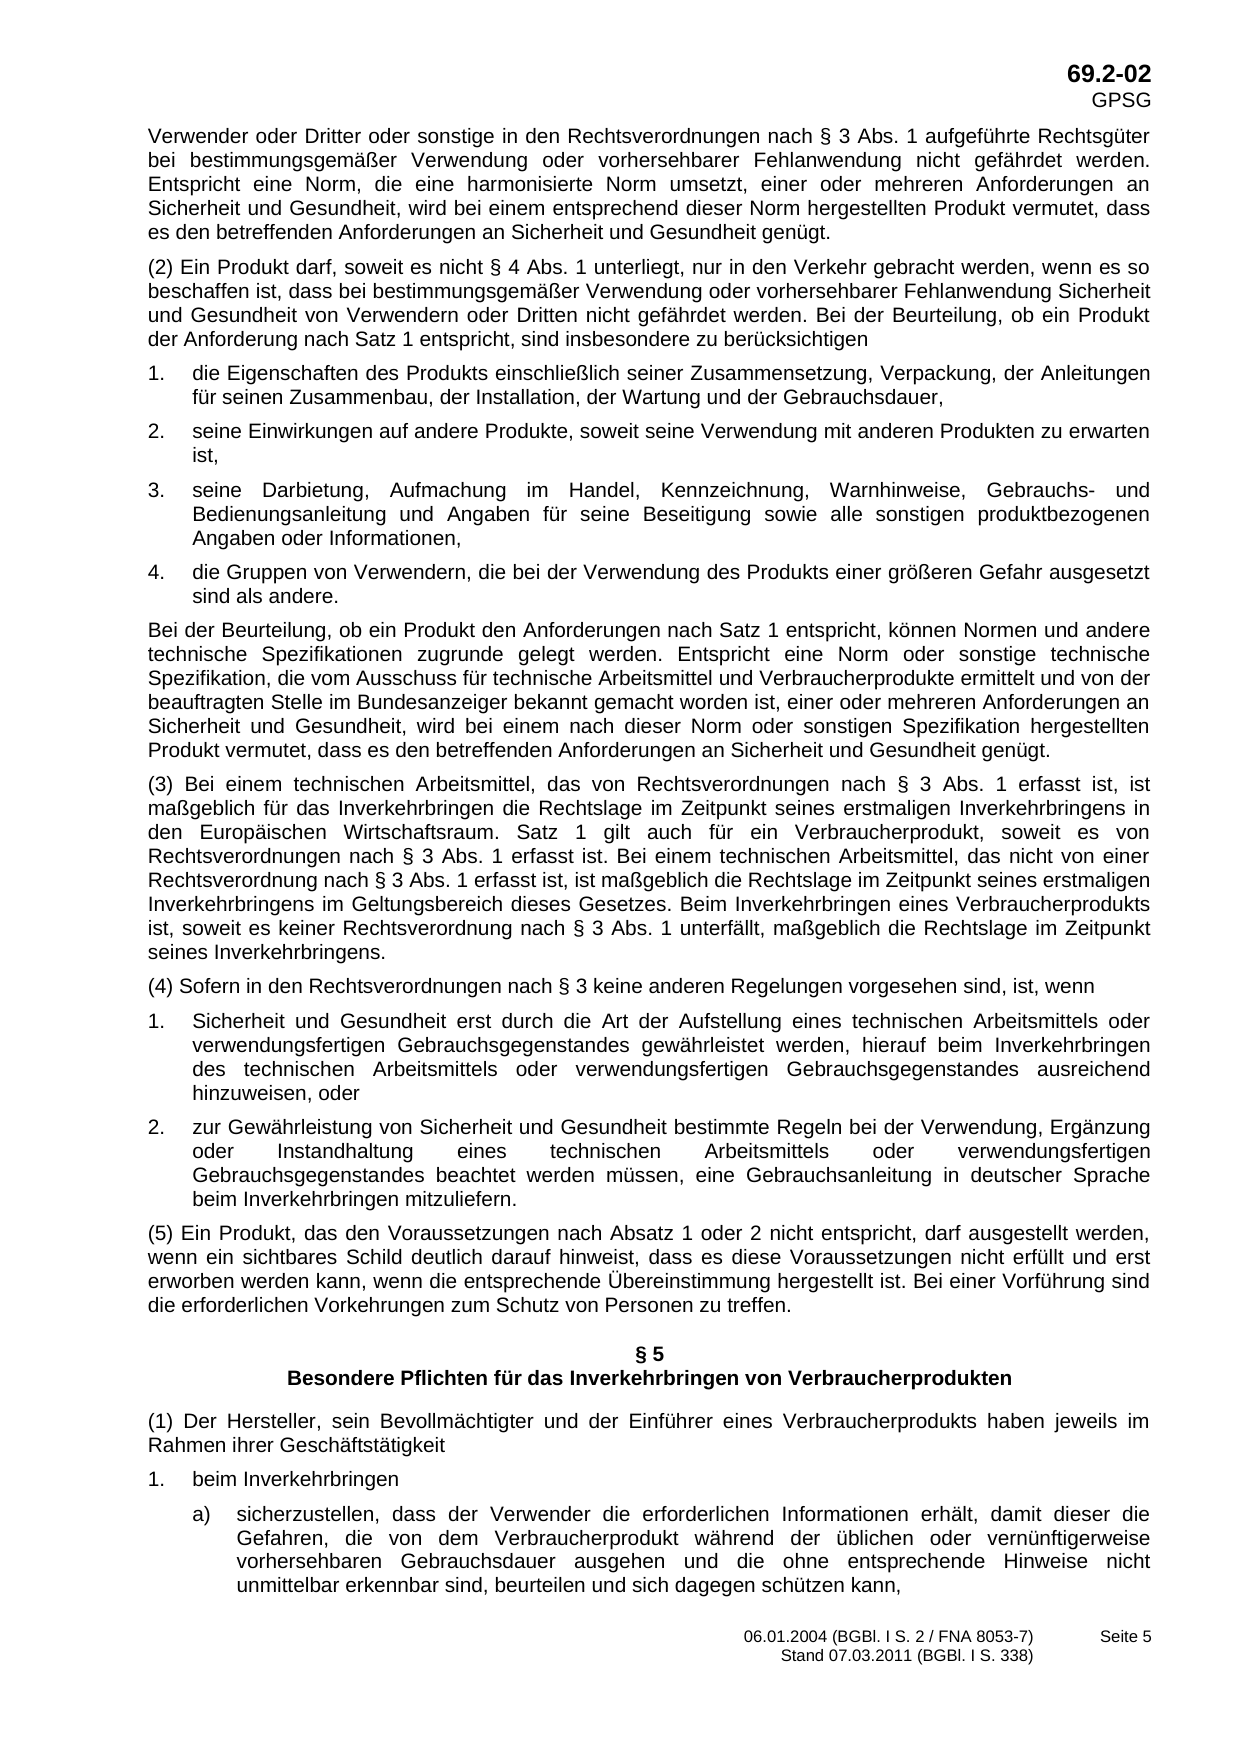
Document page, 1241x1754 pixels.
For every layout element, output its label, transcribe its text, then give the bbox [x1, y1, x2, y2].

text 4. die Gruppen von Verwendern, die bei der Verwendung des Produkts einer größeren Gefahr ausgesetzt sind als andere. [148, 560, 1152, 608]
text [148, 124, 1152, 244]
text 1. die Eigenschaften des Produkts einschließlich seiner Zusammensetzung, Verpackung, der Anleitungen für seinen Zusammenbau, der Installation, der Wartung und der Gebrauchsdauer, [148, 361, 1152, 409]
text (5) Ein Produkt, das den Voraussetzungen nach Absatz 1 oder 2 nicht entspricht, darf ausgestellt werden, wenn ein sichtbares Schild deutlich darauf hinweist, dass es diese Voraussetzungen nicht erfüllt und erst erworben werden kann, wenn die entsprechende Übereinstimmung hergestellt ist. Bei einer Vorführung sind die erforderlichen Vorkehrungen zum Schutz von Personen zu treffen. [148, 1221, 1152, 1317]
text 2. zur Gewährleistung von Sicherheit und Gesundheit bestimmte Regeln bei der Verwendung, Ergänzung oder Instandhaltung eines technischen Arbeitsmittels oder verwendungsfertigen Gebrauchsgegenstandes beachtet werden müssen, eine Gebrauchsanleitung in deutscher Sprache beim Inverkehrbringen mitzuliefern. [148, 1115, 1152, 1211]
text (1) Der Hersteller, sein Bevollmächtigter und der Einführer eines Verbraucherprodukts haben jeweils im Rahmen ihrer Geschäftstätigkeit [148, 1409, 1152, 1457]
text a) sicherzustellen, dass der Verwender die erforderlichen Informationen erhält, damit dieser die Gefahren, die von dem Verbraucherprodukt während der üblichen oder vernünftigerweise vorhersehbaren Gebrauchsdauer ausgehen und die ohne entsprechende Hinweise nicht unmittelbar erkennbar sind, beurteilen und sich dagegen schützen kann, [192, 1501, 1152, 1597]
text (2) Ein Produkt darf, soweit es nicht § 4 Abs. 1 unterliegt, nur in den Verkehr gebracht werden, wenn es so beschaffen ist, dass bei bestimmungsgemäßer Verwendung oder vorhersehbarer Fehlanwendung Sicherheit und Gesundheit von Verwendern oder Dritten nicht gefährdet werden. Bei der Beurteilung, ob ein Produkt der Anforderung nach Satz 1 entspricht, sind insbesondere zu berücksichtigen [148, 254, 1152, 350]
text 3. seine Darbietung, Aufmachung im Handel, Kennzeichnung, Warnhinweise, Gebrauchs- und Bedienungsanleitung und Angaben für seine Beseitigung sowie alle sonstigen produktbezogenen Angaben oder Informationen, [148, 477, 1152, 549]
text 1. Sicherheit und Gesundheit erst durch die Art der Aufstellung eines technischen Arbeitsmittels oder verwendungsfertigen Gebrauchsgegenstandes gewährleistet werden, hierauf beim Inverkehrbringen des technischen Arbeitsmittels oder verwendungsfertigen Gebrauchsgegenstandes ausreichend hinzuweisen, oder [148, 1009, 1152, 1104]
text (4) Sofern in den Rechtsverordnungen nach § 3 keine anderen Regelungen vorgesehen sind, ist, wenn [148, 974, 1152, 998]
text Bei der Beurteilung, ob ein Produkt den Anforderungen nach Satz 1 entspricht, können Normen und andere technische Spezifikationen zugrunde gelegt werden. Entspricht eine Norm oder sonstige technische Spezifikation, die vom Ausschuss für technische Arbeitsmittel und Verbraucherprodukte ermittelt und von der beauftragten Stelle im Bundesanzeiger bekannt gemacht worden ist, einer oder mehreren Anforderungen an Sicherheit und Gesundheit, wird bei einem nach dieser Norm oder sonstigen Spezifikation hergestellten Produkt vermutet, dass es den betreffenden Anforderungen an Sicherheit und Gesundheit genügt. [148, 618, 1152, 762]
text 2. seine Einwirkungen auf andere Produkte, soweit seine Verwendung mit anderen Produkten zu erwarten ist, [148, 419, 1152, 467]
subtitle § 5 Besondere Pflichten für das Inverkehrbringen von Verbraucherprodukten [148, 1342, 1152, 1390]
text (3) Bei einem technischen Arbeitsmittel, das von Rechtsverordnungen nach § 3 Abs. 1 erfasst ist, ist maßgeblich für das Inverkehrbringen die Rechtslage im Zeitpunkt seines erstmaligen Inverkehrbringens in den Europäischen Wirtschaftsraum. Satz 1 gilt auch für ein Verbraucherprodukt, soweit es von Rechtsverordnungen nach § 3 Abs. 1 erfasst ist. Bei einem technischen Arbeitsmittel, das nicht von einer Rechtsverordnung nach § 3 Abs. 1 erfasst ist, ist maßgeblich die Rechtslage im Zeitpunkt seines erstmaligen Inverkehrbringens im Geltungsbereich dieses Gesetzes. Beim Inverkehrbringen eines Verbraucherprodukts ist, soweit es keiner Rechtsverordnung nach § 3 Abs. 1 unterfällt, maßgeblich die Rechtslage im Zeitpunkt seines Inverkehrbringens. [148, 772, 1152, 964]
text 1. beim Inverkehrbringen [148, 1467, 1152, 1491]
